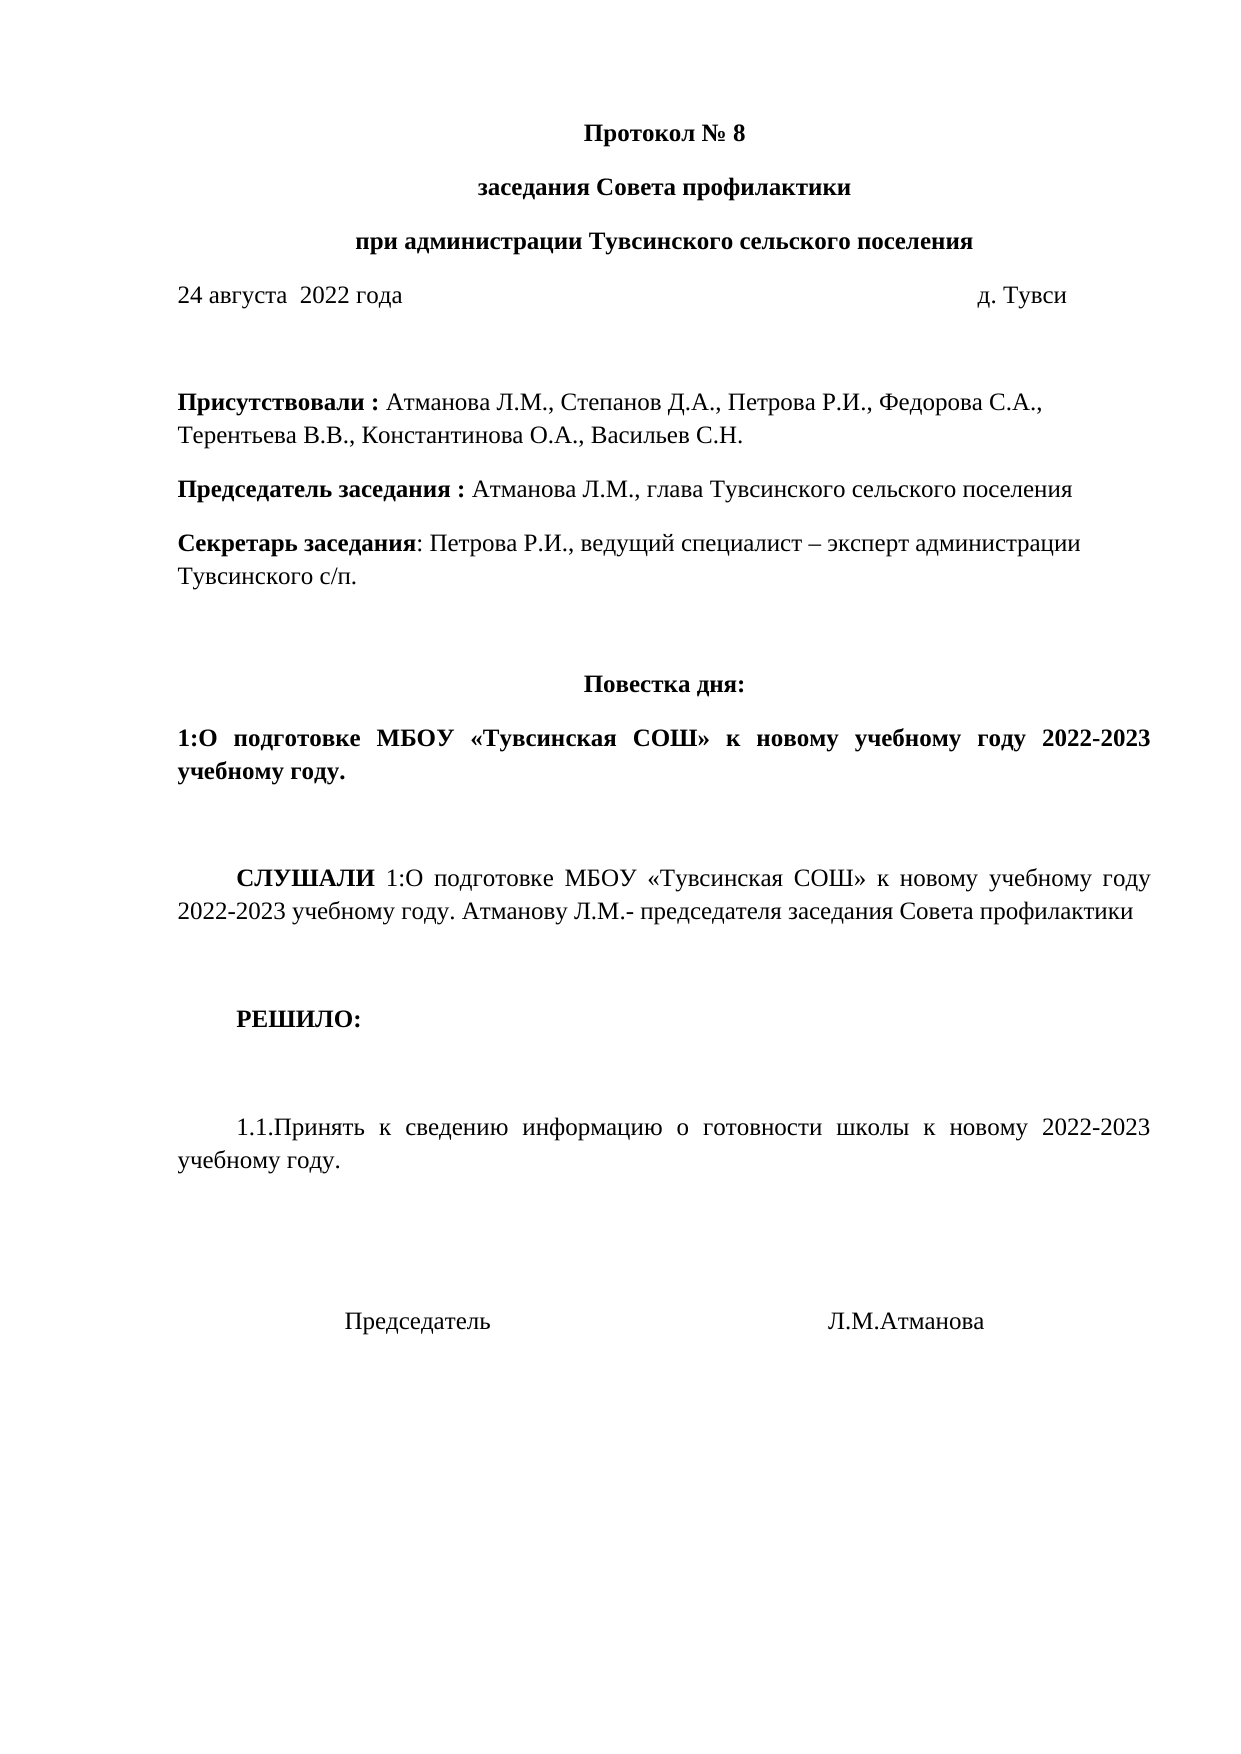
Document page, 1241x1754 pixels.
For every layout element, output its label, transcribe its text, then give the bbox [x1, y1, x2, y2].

text Повестка дня: [177, 669, 1152, 698]
text Председатель заседания : Атманова Л.М., глава Тувсинского сельского поселения [177, 474, 1152, 503]
text Протокол № 8 [177, 118, 1152, 147]
text СЛУШАЛИ 1:О подготовке МБОУ «Тувсинская СОШ» к новому учебному году 2022-2023 учебному году. Атманову Л.М.- председателя заседания Совета профилактики [177, 863, 1152, 925]
text Присутствовали : Атманова Л.М., Степанов Д.А., Петрова Р.И., Федорова С.А., Терентьева В.В., Константинова О.А., Васильев С.Н. [177, 387, 1152, 449]
text заседания Совета профилактики [177, 172, 1152, 201]
text 1:О подготовке МБОУ «Тувсинская СОШ» к новому учебному году 2022-2023 учебному году. [177, 723, 1152, 784]
text 24 августа 2022 года д. Тувси [177, 280, 1152, 308]
text Председатель Л.М.Атманова [177, 1306, 1152, 1335]
text Секретарь заседания: Петрова Р.И., ведущий специалист – эксперт администрации Тувсинского с/п. [177, 528, 1152, 590]
text РЕШИЛО: [177, 1004, 1152, 1033]
text 1.1.Принять к сведению информацию о готовности школы к новому 2022-2023 учебному году. [177, 1112, 1152, 1174]
text при администрации Тувсинского сельского поселения [177, 226, 1152, 254]
